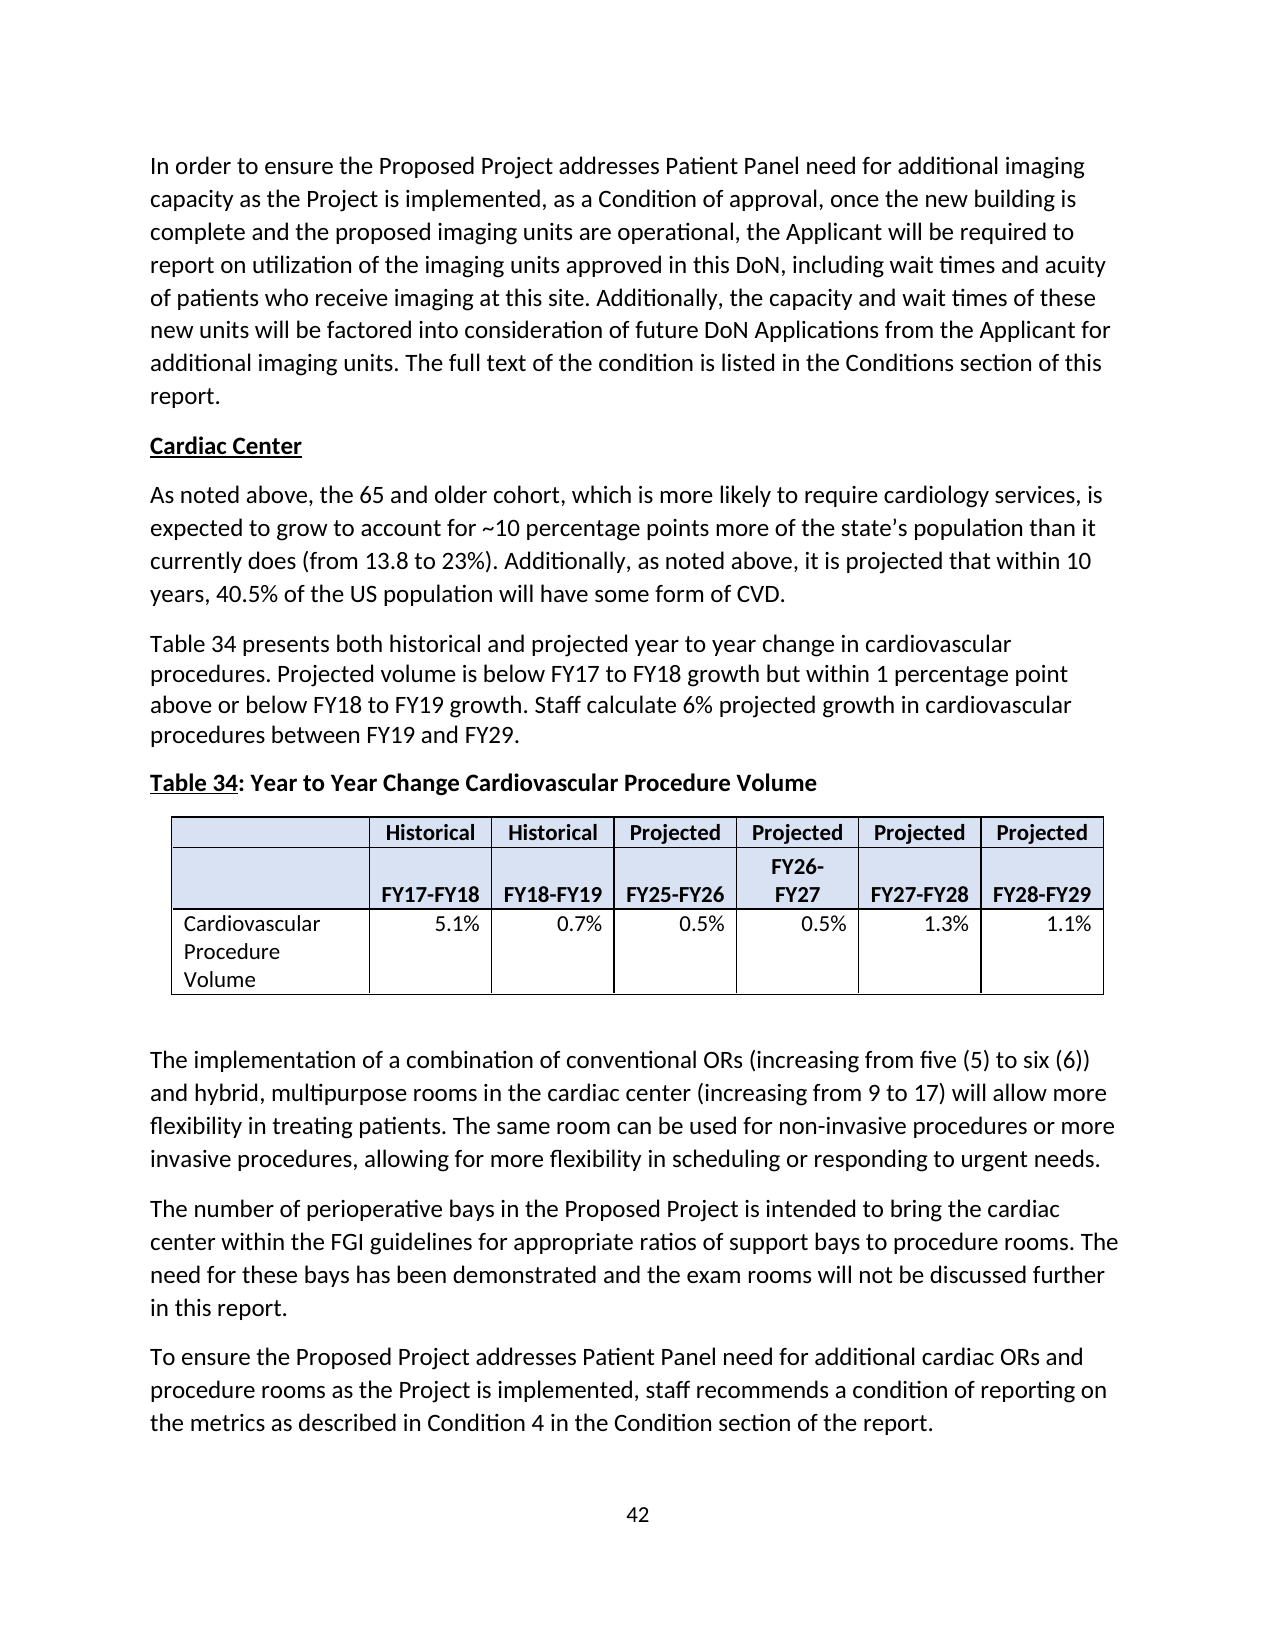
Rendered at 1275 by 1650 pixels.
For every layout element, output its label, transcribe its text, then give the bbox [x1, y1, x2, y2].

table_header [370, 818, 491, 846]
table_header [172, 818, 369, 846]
text Table 34 presents both historical and projected year to year change in cardiovascular procedures. Projected volume is below FY17 to FY18 growth but within 1 percentage point above or below FY18 to FY19 growth. Staff calculate 6% projected growth in cardiovascular procedures between FY19 and FY29. [150, 628, 1125, 750]
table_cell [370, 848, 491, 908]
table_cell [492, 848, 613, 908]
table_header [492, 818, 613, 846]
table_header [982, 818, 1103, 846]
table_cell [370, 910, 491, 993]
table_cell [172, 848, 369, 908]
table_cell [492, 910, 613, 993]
text As noted above, the 65 and older cohort, which is more likely to require cardiology services, is expected to grow to account for ~10 percentage points more of the state’s population than it currently does (from 13.8 to 23%). Additionally, as noted above, it is projected that within 10 years, 40.5% of the US population will have some form of CVD. [150, 479, 1125, 609]
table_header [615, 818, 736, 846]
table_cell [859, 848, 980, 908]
text To ensure the Proposed Project addresses Patient Panel need for additional cardiac ORs and procedure rooms as the Project is implemented, staff recommends a condition of reporting on the metrics as described in Condition 4 in the Condition section of the report. [150, 1341, 1125, 1438]
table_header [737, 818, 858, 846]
text Cardiac Center [150, 430, 1125, 461]
text In order to ensure the Proposed Project addresses Patient Panel need for additional imaging capacity as the Project is implemented, as a Condition of approval, once the new building is complete and the proposed imaging units are operational, the Applicant will be required to report on utilization of the imaging units approved in this DoN, including wait times and acuity of patients who receive imaging at this site. Additionally, the capacity and wait times of these new units will be factored into consideration of future DoN Applications from the Applicant for additional imaging units. The full text of the condition is listed in the Conditions section of this report. [150, 150, 1125, 411]
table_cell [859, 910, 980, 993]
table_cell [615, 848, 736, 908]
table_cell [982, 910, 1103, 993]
text Table 34: Year to Year Change Cardiovascular Procedure Volume [150, 767, 1125, 797]
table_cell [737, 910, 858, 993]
text The implementation of a combination of conventional ORs (increasing from five (5) to six (6)) and hybrid, multipurpose rooms in the cardiac center (increasing from 9 to 17) will allow more flexibility in treating patients. The same room can be used for non-invasive procedures or more invasive procedures, allowing for more flexibility in scheduling or responding to urgent needs. [150, 1044, 1125, 1174]
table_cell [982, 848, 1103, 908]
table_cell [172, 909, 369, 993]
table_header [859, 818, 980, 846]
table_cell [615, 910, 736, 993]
text The number of perioperative bays in the Proposed Project is intended to bring the cardiac center within the FGI guidelines for appropriate ratios of support bays to procedure rooms. The need for these bays has been demonstrated and the exam rooms will not be discussed further in this report. [150, 1193, 1125, 1322]
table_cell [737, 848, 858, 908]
